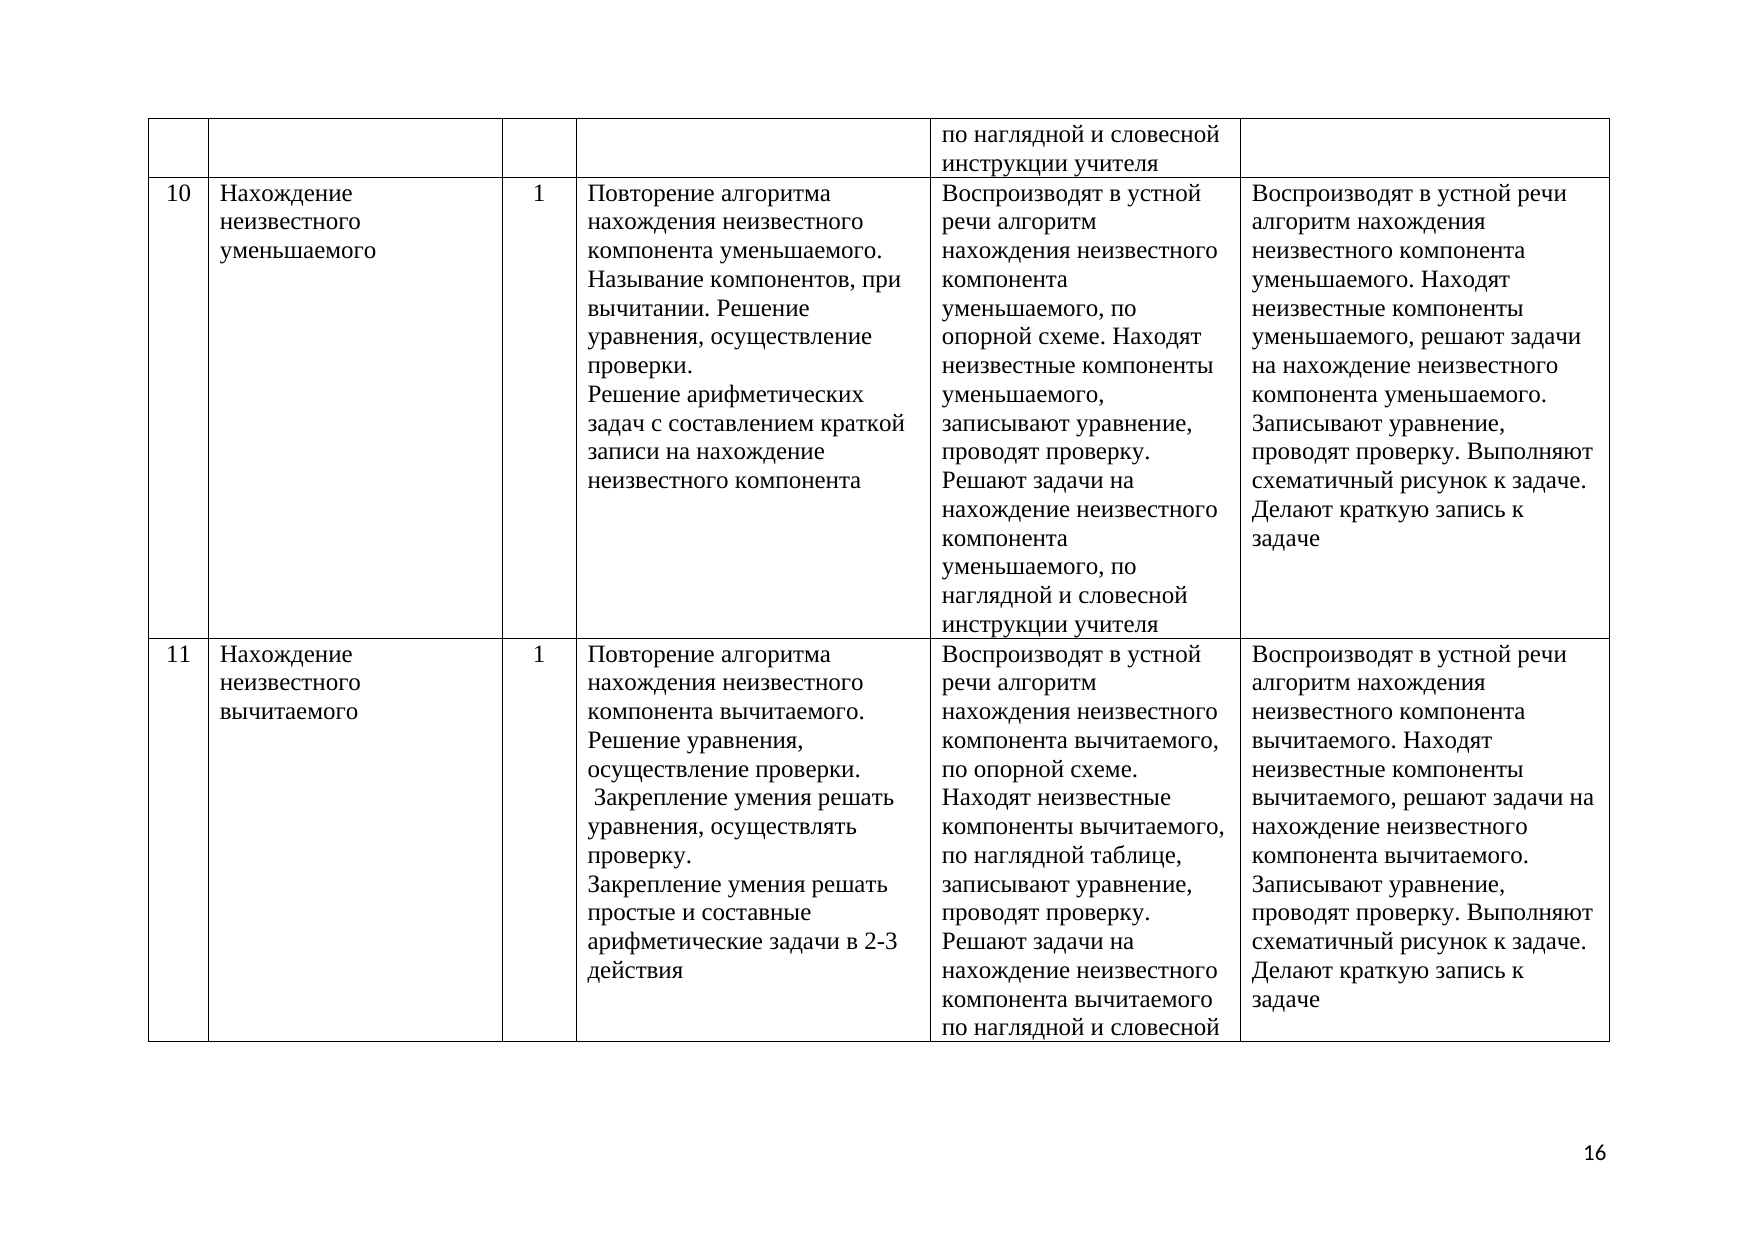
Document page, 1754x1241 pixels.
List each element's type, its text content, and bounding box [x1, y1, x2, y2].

table_cell Нахождение неизвестного уменьшаемого [209, 178, 502, 638]
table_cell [1241, 639, 1609, 1041]
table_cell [577, 639, 930, 1041]
table_cell 1 [503, 119, 576, 177]
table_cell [1241, 119, 1609, 177]
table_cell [931, 639, 1240, 1041]
table_cell 11 [149, 639, 208, 1041]
table_cell 1 [503, 178, 576, 638]
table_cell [209, 119, 502, 177]
table_cell 10 [149, 178, 208, 638]
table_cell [209, 639, 502, 1041]
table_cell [931, 119, 1240, 177]
table_cell 9 [149, 119, 208, 177]
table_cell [577, 119, 930, 177]
table_cell 1 [503, 639, 576, 1041]
table_cell Повторение алгоритма нахождения неизвестного компонента уменьшаемого. Называние компонентов, при вычитании. Решение уравнения, осуществление проверки. Решение арифметических задач с составлением краткой записи на нахождение неизвестного компонента [577, 178, 930, 638]
table_cell Воспроизводят в устной речи алгоритм нахождения неизвестного компонента уменьшаемого. Находят неизвестные компоненты уменьшаемого, решают задачи на нахождение неизвестного компонента уменьшаемого. Записывают уравнение, проводят проверку. Выполняют схематичный рисунок к задаче. Делают краткую запись к задаче [1241, 178, 1609, 638]
table_cell Воспроизводят в устной речи алгоритм нахождения неизвестного компонента уменьшаемого, по опорной схеме. Находят неизвестные компоненты уменьшаемого, записывают уравнение, проводят проверку. Решают задачи на нахождение неизвестного компонента уменьшаемого, по наглядной и словесной инструкции учителя [931, 178, 1240, 638]
